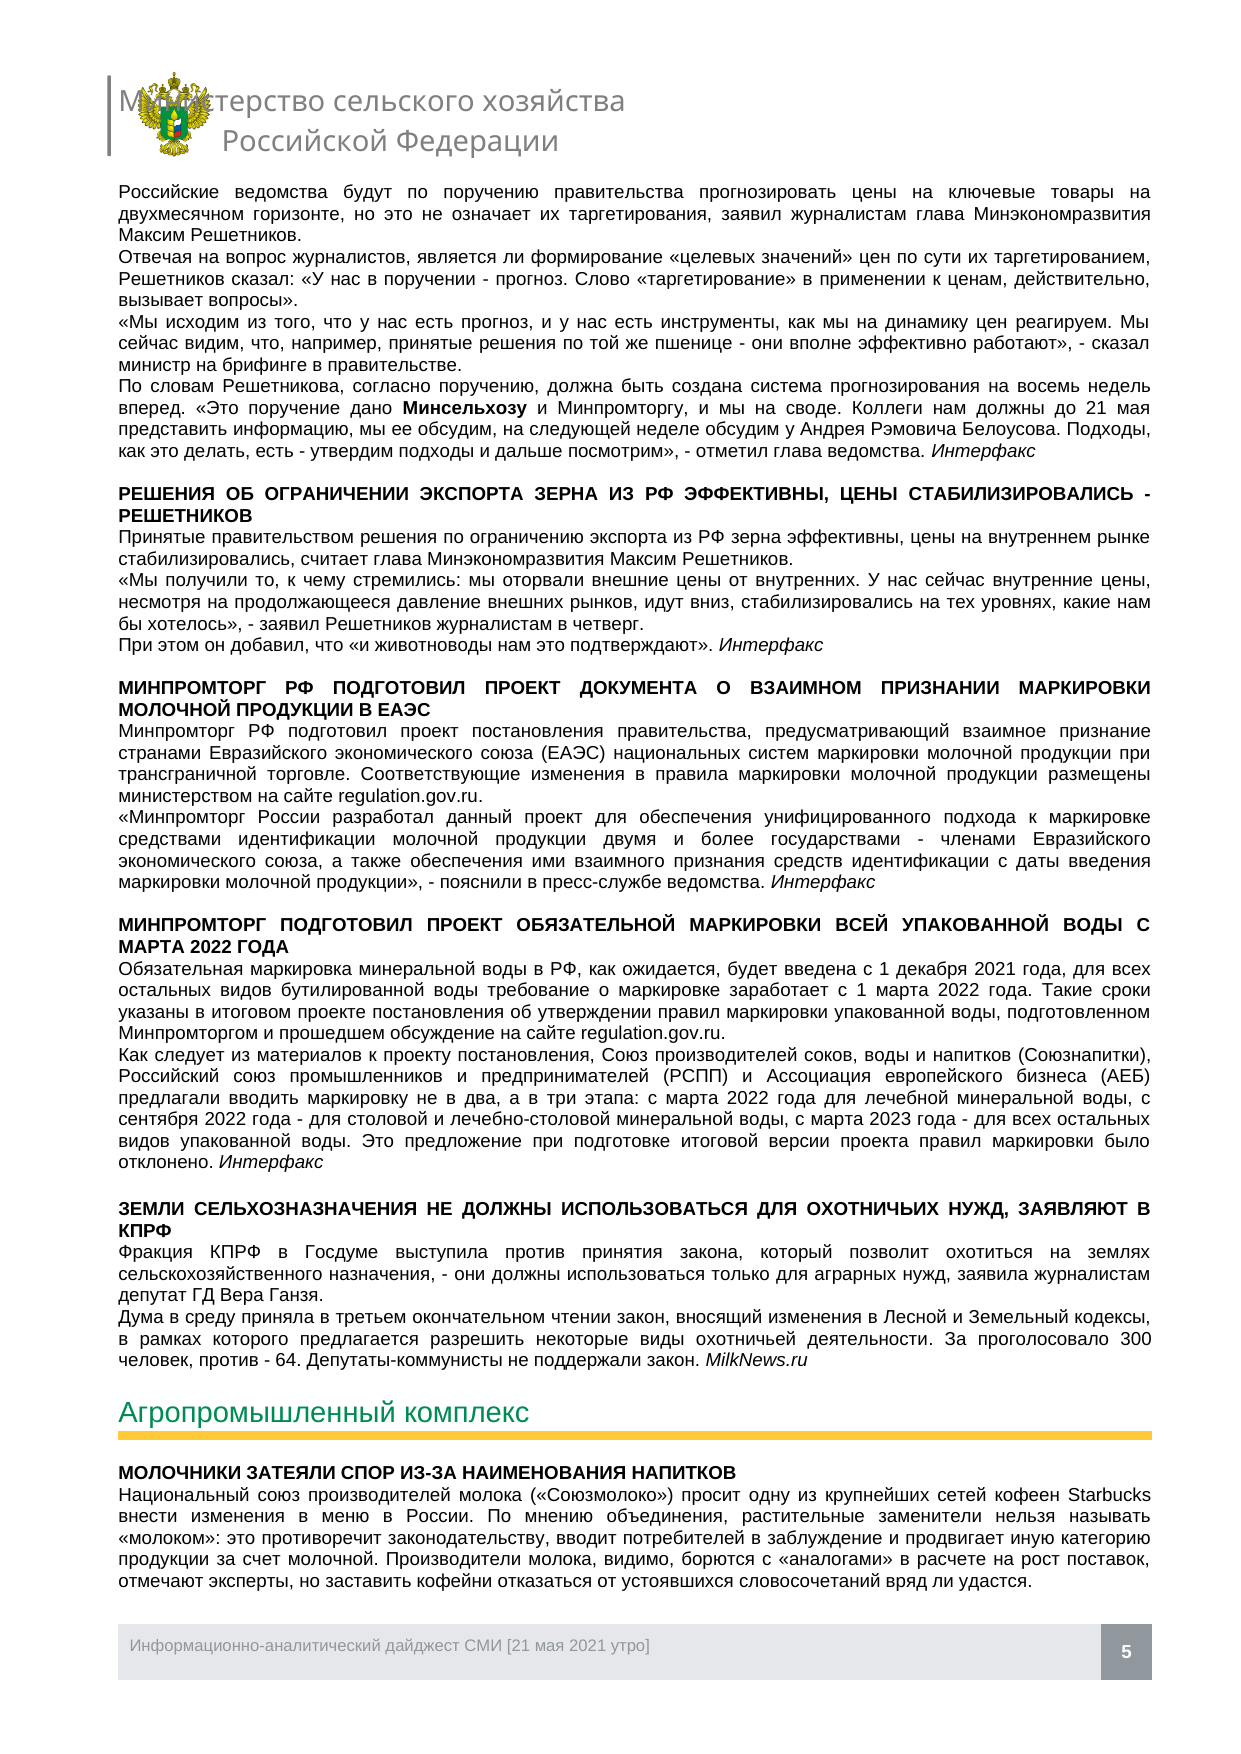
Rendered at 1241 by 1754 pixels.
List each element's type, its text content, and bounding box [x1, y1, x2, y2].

text Национальный союз производителей молока («Союзмолоко») просит одну из крупнейших сетей кофеен Starbucks внести изменения в меню в России. По мнению объединения, растительные заменители нельзя называть «молоком»: это противоречит законодательству, вводит потребителей в заблуждение и продвигает иную категорию продукции за счет молочной. Производители молока, видимо, борются с «аналогами» в расчете на рост поставок, отмечают эксперты, но заставить кофейни отказаться от устоявшихся словосочетаний вряд ли удастся. [118, 1483, 1152, 1591]
text Принятые правительством решения по ограничению экспорта из РФ зерна эффективны, цены на внутреннем рынке стабилизировались, считает глава Минэкономразвития Максим Решетников. [118, 526, 1152, 569]
text При этом он добавил, что «и животноводы нам это подтверждают». Интерфакс [118, 634, 1152, 655]
picture [137, 72, 211, 157]
text Фракция КПРФ в Госдуме выступила против принятия закона, который позволит охотиться на землях сельскохозяйственного назначения, - они должны использоваться только для аграрных нужд, заявила журналистам депутат ГД Вера Ганзя. [118, 1241, 1152, 1306]
text Минпромторг РФ подготовил проект постановления правительства, предусматривающий взаимное признание странами Евразийского экономического союза (ЕАЭС) национальных систем маркировки молочной продукции при трансграничной торговле. Соответствующие изменения в правила маркировки молочной продукции размещены министерством на сайте regulation.gov.ru. [118, 720, 1152, 806]
text По словам Решетникова, согласно поручению, должна быть создана система прогнозирования на восемь недель вперед. «Это поручение дано Минсельхозу и Минпромторгу, и мы на своде. Коллеги нам должны до 21 мая представить информацию, мы ее обсудим, на следующей неделе обсудим у Андрея Рэмовича Белоусова. Подходы, как это делать, есть - утвердим подходы и дальше посмотрим», - отметил глава ведомства. Интерфакс [118, 375, 1152, 461]
text МИНПРОМТОРГ ПОДГОТОВИЛ ПРОЕКТ ОБЯЗАТЕЛЬНОЙ МАРКИРОВКИ ВСЕЙ УПАКОВАННОЙ ВОДЫ С МАРТА 2022 ГОДА [118, 914, 1152, 957]
text «Мы получили то, к чему стремились: мы оторвали внешние цены от внутренних. У нас сейчас внутренние цены, несмотря на продолжающееся давление внешних рынков, идут вниз, стабилизировались на тех уровнях, какие нам бы хотелось», - заявил Решетников журналистам в четверг. [118, 569, 1152, 634]
text МИНПРОМТОРГ РФ ПОДГОТОВИЛ ПРОЕКТ ДОКУМЕНТА О ВЗАИМНОМ ПРИЗНАНИИ МАРКИРОВКИ МОЛОЧНОЙ ПРОДУКЦИИ В ЕАЭС [118, 677, 1152, 720]
text МОЛОЧНИКИ ЗАТЕЯЛИ СПОР ИЗ-ЗА НАИМЕНОВАНИЯ НАПИТКОВ [118, 1462, 1152, 1483]
text Отвечая на вопрос журналистов, является ли формирование «целевых значений» цен по сути их таргетированием, Решетников сказал: «У нас в поручении - прогноз. Слово «таргетирование» в применении к ценам, действительно, вызывает вопросы». [118, 246, 1152, 310]
text «Мы исходим из того, что у нас есть прогноз, и у нас есть инструменты, как мы на динамику цен реагируем. Мы сейчас видим, что, например, принятые решения по той же пшенице - они вполне эффективно работают», - сказал министр на брифинге в правительстве. [118, 310, 1152, 375]
text РЕШЕНИЯ ОБ ОГРАНИЧЕНИИ ЭКСПОРТА ЗЕРНА ИЗ РФ ЭФФЕКТИВНЫ, ЦЕНЫ СТАБИЛИЗИРОВАЛИСЬ - РЕШЕТНИКОВ [118, 483, 1152, 526]
picture [204, 97, 211, 109]
text Российские ведомства будут по поручению правительства прогнозировать цены на ключевые товары на двухмесячном горизонте, но это не означает их таргетирования, заявил журналистам глава Минэкономразвития Максим Решетников. [118, 181, 1152, 246]
text Как следует из материалов к проекту постановления, Союз производителей соков, воды и напитков (Союзнапитки), Российский союз промышленников и предпринимателей (РСПП) и Ассоциация европейского бизнеса (АЕБ) предлагали вводить маркировку не в два, а в три этапа: с марта 2022 года для лечебной минеральной воды, с сентября 2022 года - для столовой и лечебно-столовой минеральной воды, с марта 2023 года - для всех остальных видов упакованной воды. Это предложение при подготовке итоговой версии проекта правил маркировки было отклонено. Интерфакс [118, 1043, 1152, 1173]
text ЗЕМЛИ СЕЛЬХОЗНАЗНАЧЕНИЯ НЕ ДОЛЖНЫ ИСПОЛЬЗОВАТЬСЯ ДЛЯ ОХОТНИЧЬИХ НУЖД, ЗАЯВЛЯЮТ В КПРФ [118, 1198, 1152, 1241]
text Дума в среду приняла в третьем окончательном чтении закон, вносящий изменения в Лесной и Земельный кодексы, в рамках которого предлагается разрешить некоторые виды охотничьей деятельности​​​. За проголосовало 300 человек, против - 64. Депутаты-коммунисты не поддержали закон. MilkNews.ru [118, 1306, 1152, 1370]
text Обязательная маркировка минеральной воды в РФ, как ожидается, будет введена с 1 декабря 2021 года, для всех остальных видов бутилированной воды требование о маркировке заработает с 1 марта 2022 года. Такие сроки указаны в итоговом проекте постановления об утверждении правил маркировки упакованной воды, подготовленном Минпромторгом и прошедшем обсуждение на сайте regulation.gov.ru. [118, 957, 1152, 1043]
text «Минпромторг России разработал данный проект для обеспечения унифицированного подхода к маркировке средствами идентификации молочной продукции двумя и более государствами - членами Евразийского экономического союза, а также обеспечения ими взаимного признания средств идентификации с даты введения маркировки молочной продукции», - пояснили в пресс-службе ведомства. Интерфакс [118, 806, 1152, 893]
text Агропромышленный комплекс [118, 1395, 1152, 1431]
